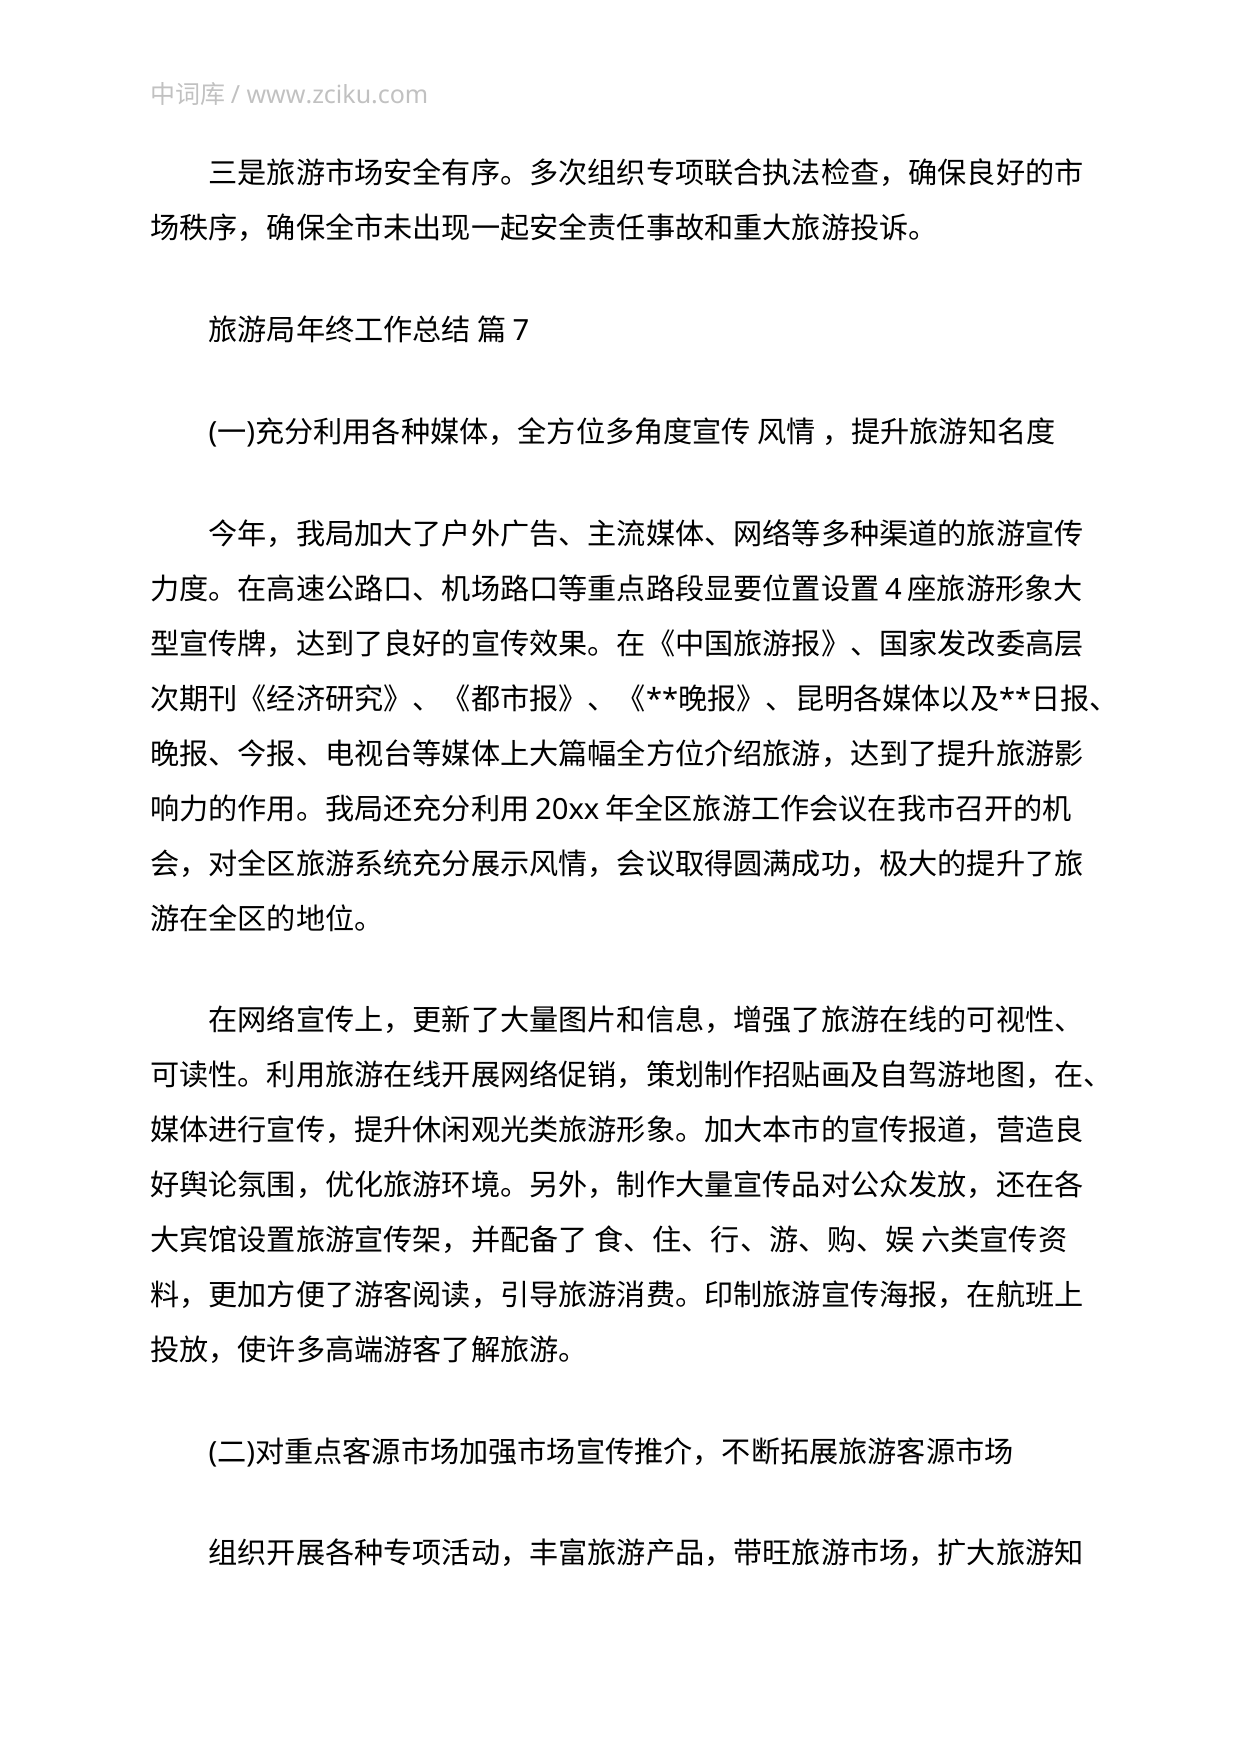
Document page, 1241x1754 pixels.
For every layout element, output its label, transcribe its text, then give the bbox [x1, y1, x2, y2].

text 三是旅游市场安全有序。多次组织专项联合执法检查，确保良好的市场秩序，确保全市未出现一起安全责任事故和重大旅游投诉。 [150, 150, 1090, 247]
text (一)充分利用各种媒体，全方位多角度宣传 风情 ，提升旅游知名度 [150, 409, 1090, 451]
text 今年，我局加大了户外广告、主流媒体、网络等多种渠道的旅游宣传力度。在高速公路口、机场路口等重点路段显要位置设置4座旅游形象大型宣传牌，达到了良好的宣传效果。在《中国旅游报》、国家发改委高层次期刊《经济研究》、《都市报》、《**晚报》、昆明各媒体以及**日报、晚报、今报、电视台等媒体上大篇幅全方位介绍旅游，达到了提升旅游影响力的作用。我局还充分利用20xx年全区旅游工作会议在我市召开的机会，对全区旅游系统充分展示风情，会议取得圆满成功，极大的提升了旅游在全区的地位。 [150, 511, 1090, 937]
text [150, 1530, 1090, 1572]
text (二)对重点客源市场加强市场宣传推介，不断拓展旅游客源市场 [150, 1428, 1090, 1471]
text 在网络宣传上，更新了大量图片和信息，增强了旅游在线的可视性、可读性。利用旅游在线开展网络促销，策划制作招贴画及自驾游地图，在、媒体进行宣传，提升休闲观光类旅游形象。加大本市的宣传报道，营造良好舆论氛围，优化旅游环境。另外，制作大量宣传品对公众发放，还在各大宾馆设置旅游宣传架，并配备了 食、住、行、游、购、娱 六类宣传资料，更加方便了游客阅读，引导旅游消费。印制旅游宣传海报，在航班上投放，使许多高端游客了解旅游。 [150, 997, 1090, 1369]
text 旅游局年终工作总结 篇7 [150, 307, 1090, 349]
